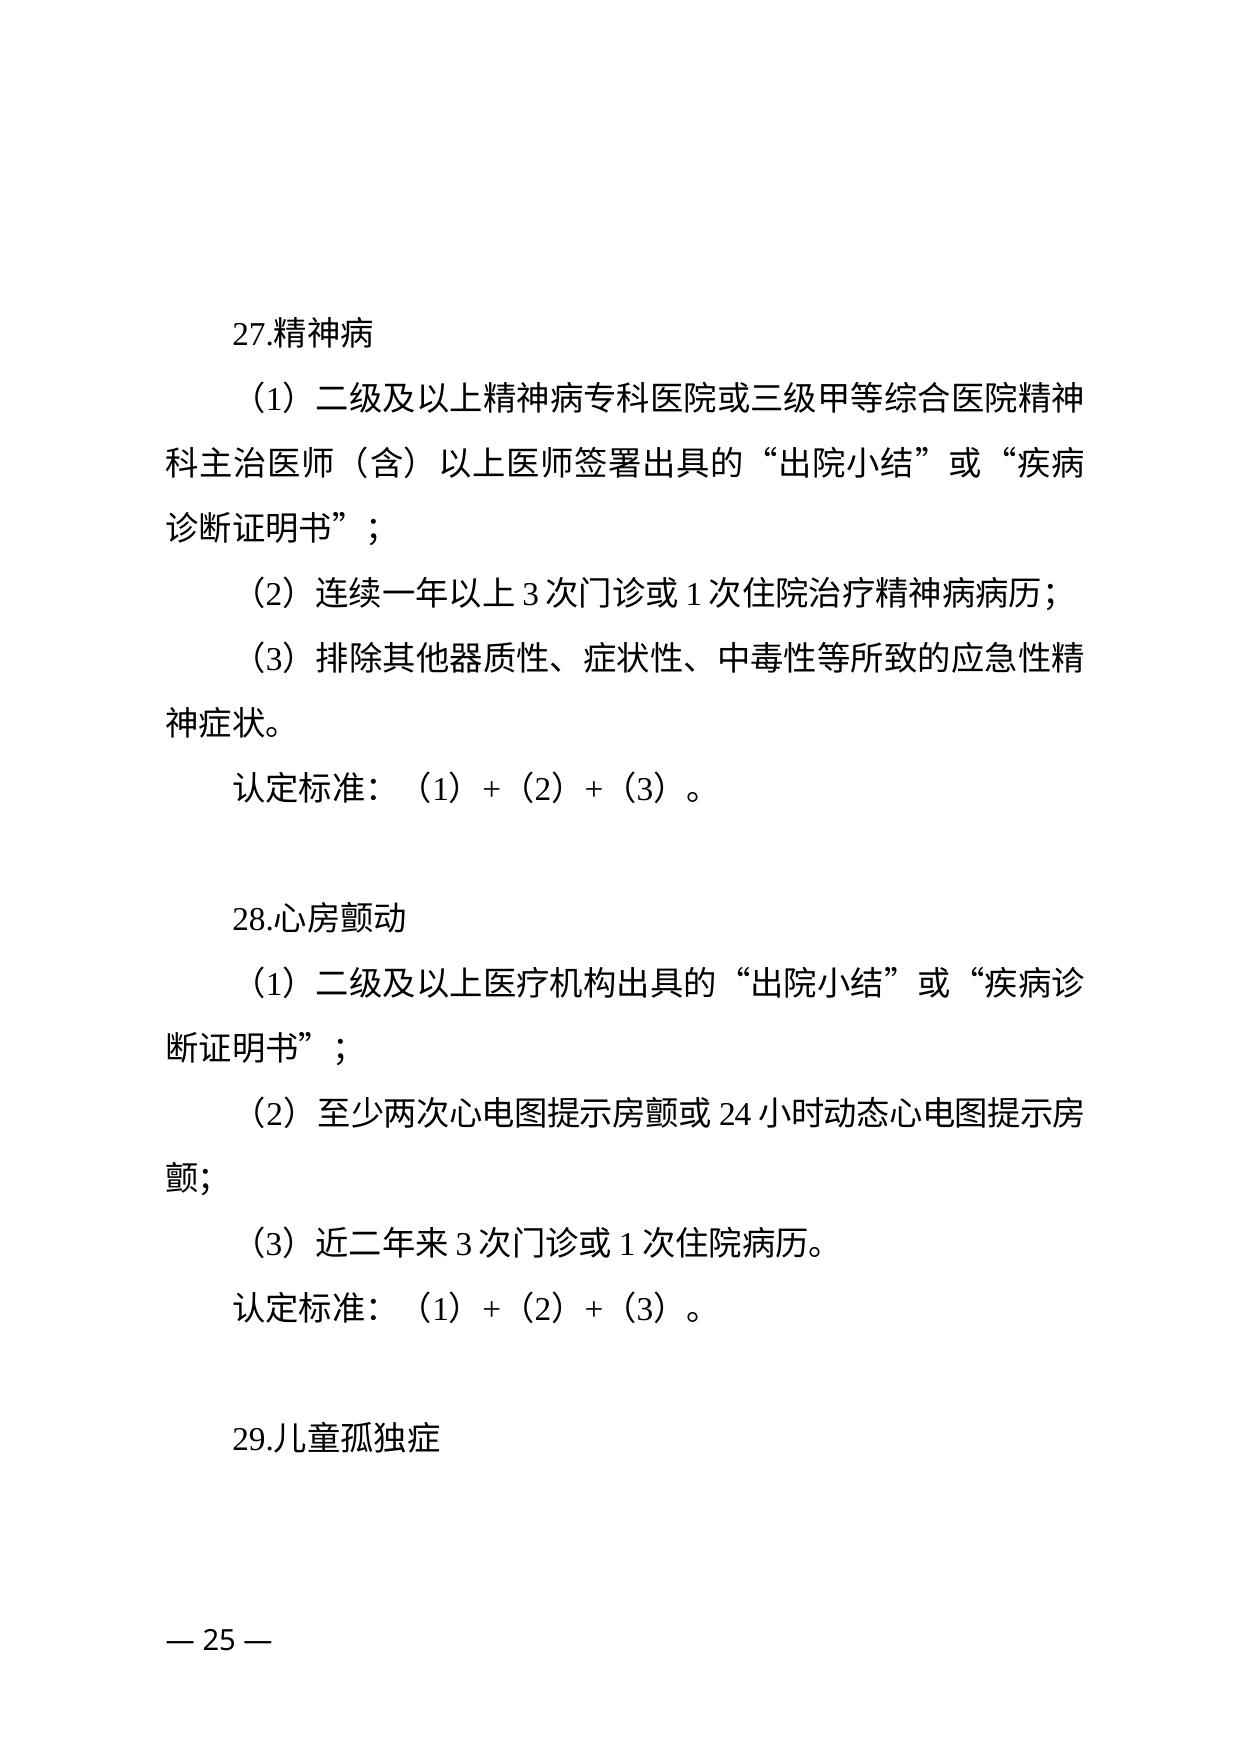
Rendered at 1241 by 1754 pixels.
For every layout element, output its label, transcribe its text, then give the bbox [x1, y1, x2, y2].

text （1）二级及以上精神病专科医院或三级甲等综合医院精神科主治医师（含）以上医师签署出具的“出院小结”或“疾病诊断证明书”； [165, 363, 1087, 558]
text 28.心房颤动 [165, 883, 1087, 948]
text 27.精神病 [165, 298, 1087, 363]
text 认定标准：（1）+（2）+（3）。 [165, 753, 1087, 818]
text （1）二级及以上医疗机构出具的“出院小结”或“疾病诊断证明书”； [165, 948, 1087, 1078]
text 认定标准：（1）+（2）+（3）。 [165, 1273, 1087, 1338]
text （2）至少两次心电图提示房颤或24小时动态心电图提示房颤； [165, 1078, 1087, 1208]
text （3）近二年来3次门诊或1次住院病历。 [165, 1208, 1087, 1273]
text （3）排除其他器质性、症状性、中毒性等所致的应急性精神症状。 [165, 623, 1087, 753]
text 29.儿童孤独症 [165, 1403, 1087, 1468]
text （2）连续一年以上3次门诊或1次住院治疗精神病病历； [165, 558, 1087, 623]
